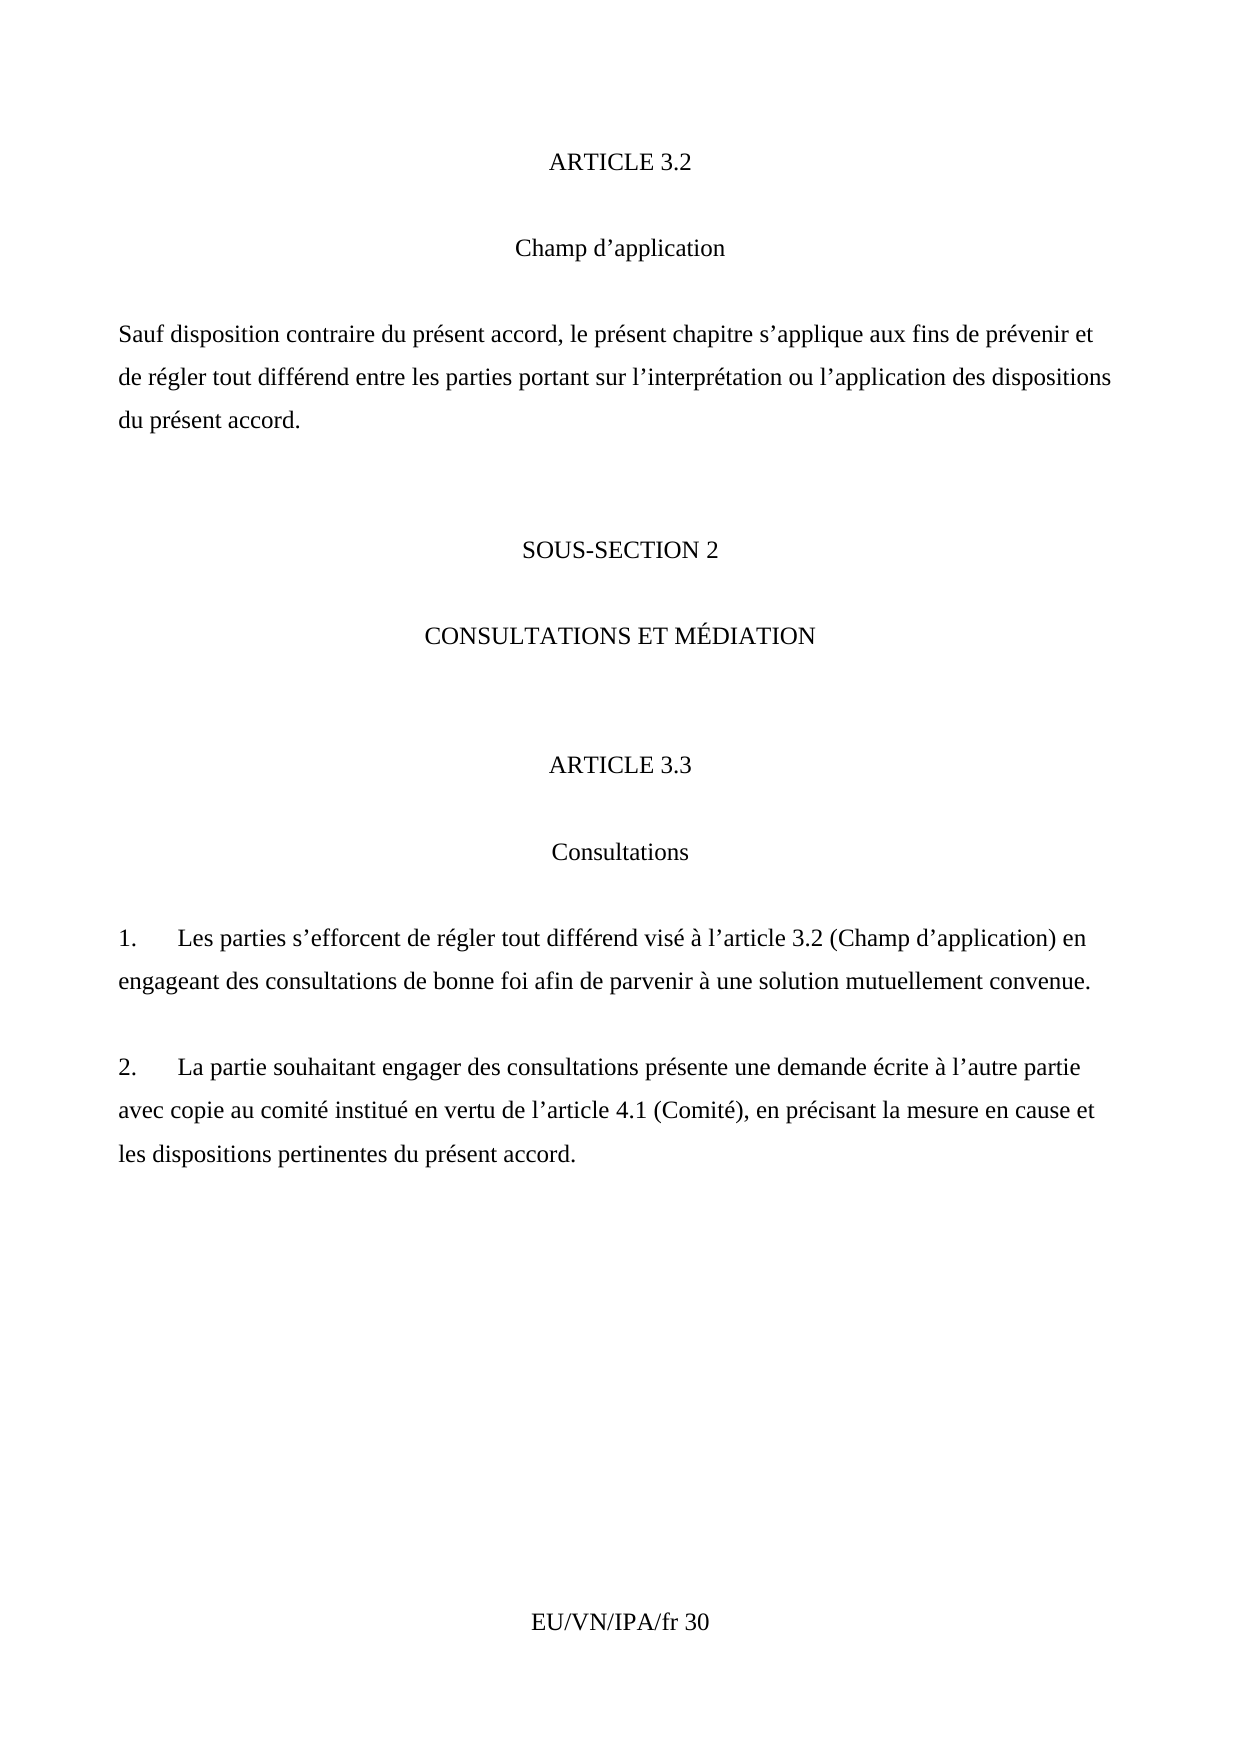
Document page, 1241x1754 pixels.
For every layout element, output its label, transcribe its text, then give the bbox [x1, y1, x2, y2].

text 2. La partie souhaitant engager des consultations présente une demande écrite à l’autre partie avec copie au comité institué en vertu de l’article 4.1 (Comité), en précisant la mesure en cause et les dispositions pertinentes du présent accord. [118, 1052, 1122, 1167]
text Champ d’application [118, 233, 1122, 262]
text ARTICLE 3.3 [118, 751, 1122, 779]
text SOUS-SECTION 2 [118, 535, 1122, 564]
text Sauf disposition contraire du présent accord, le présent chapitre s’applique aux fins de prévenir et de régler tout différend entre les parties portant sur l’interprétation ou l’application des dispositions du présent accord. [118, 319, 1122, 434]
text CONSULTATIONS ET MÉDIATION [118, 621, 1122, 650]
text ARTICLE 3.2 [118, 147, 1122, 176]
text 1. Les parties s’efforcent de régler tout différend visé à l’article 3.2 (Champ d’application) en engageant des consultations de bonne foi afin de parvenir à une solution mutuellement convenue. [118, 923, 1122, 995]
text Consultations [118, 837, 1122, 866]
